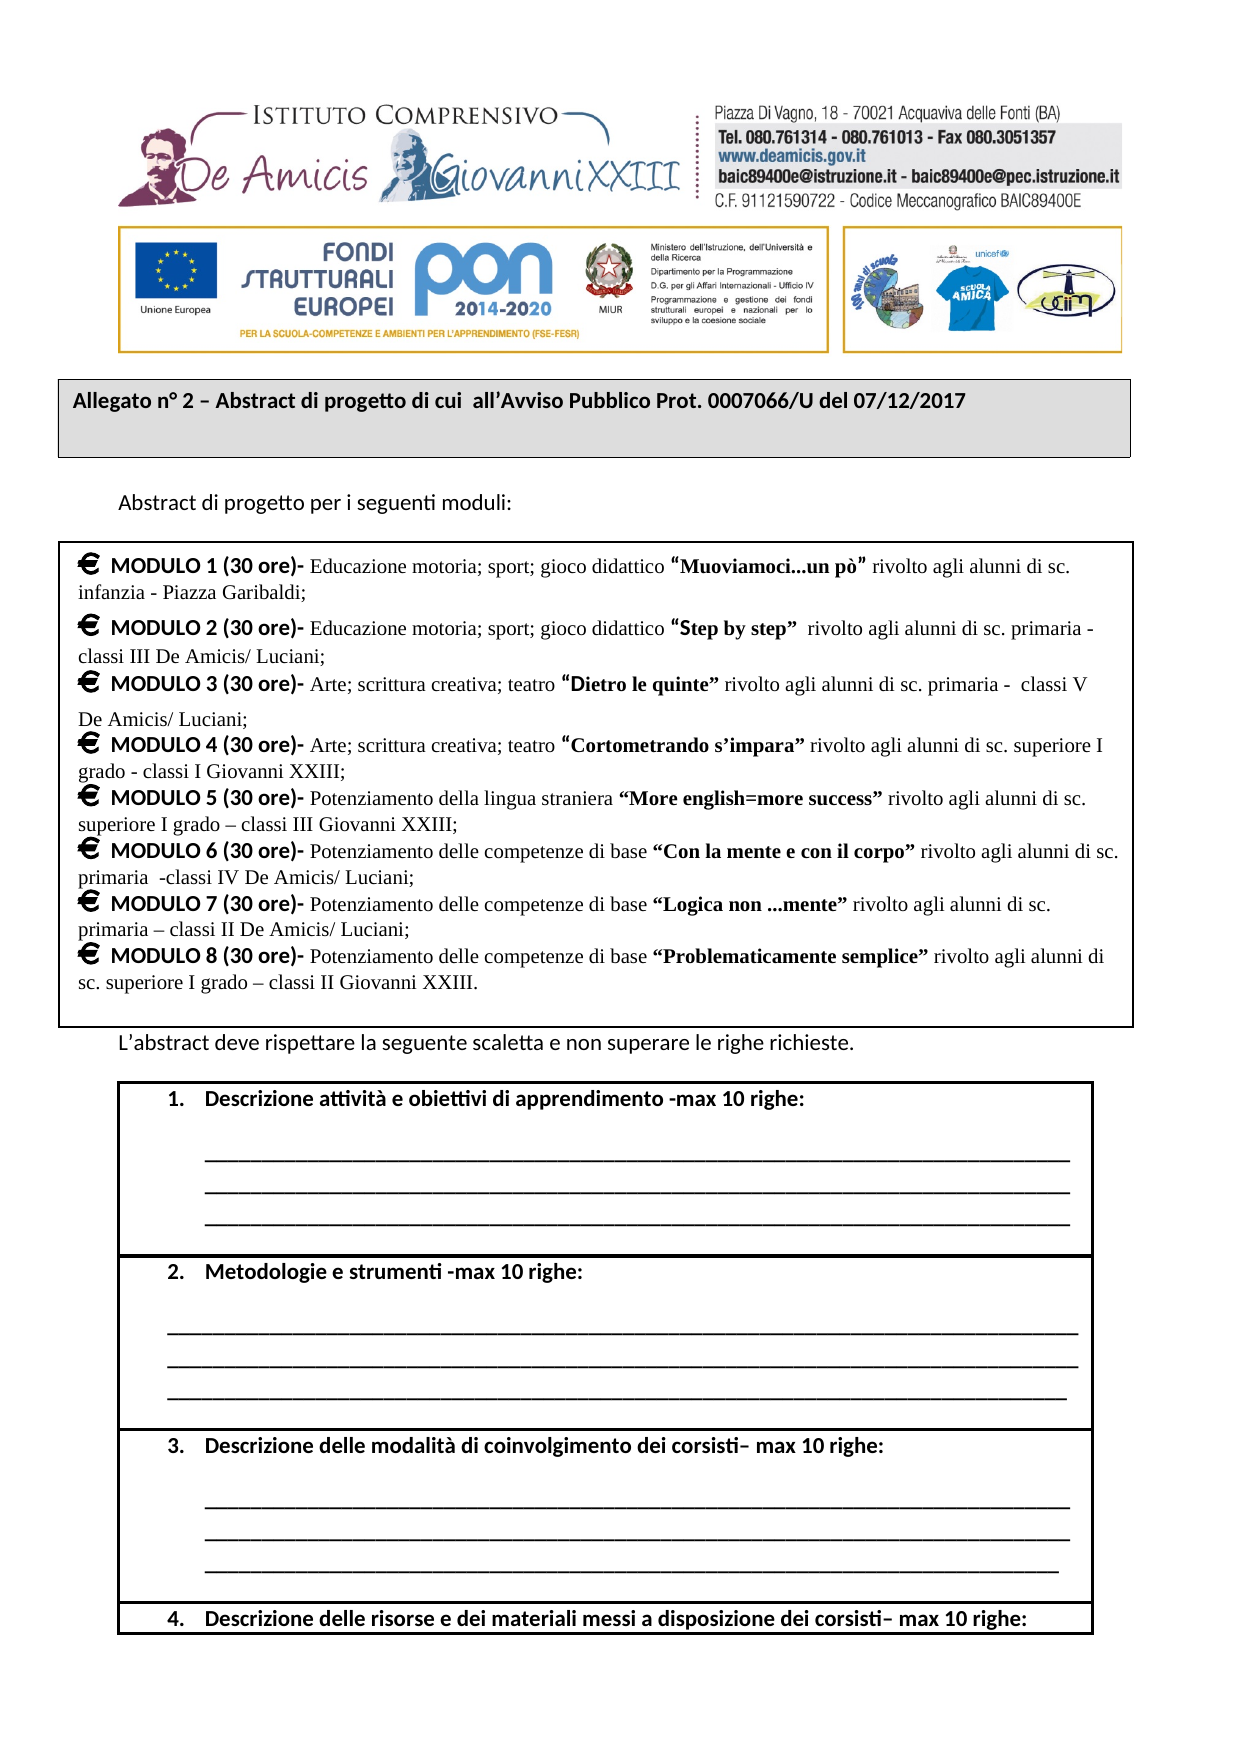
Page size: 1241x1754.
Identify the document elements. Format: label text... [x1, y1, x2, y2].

text Abstract di progetto per i seguenti moduli: [118, 488, 1122, 516]
table_header Descrizione attività e obiettivi di apprendimento -max 10 righe: ____________________________________________________________________________________________________________________________________________________________________________________________________________________________________ [120, 1084, 1091, 1254]
picture [118, 88, 1123, 357]
table_header MODULO 1 (30 ore)- Educazione motoria; sport; gioco didattico “Muoviamoci...un pò” rivolto agli alunni di sc. infanzia - Piazza Garibaldi; MODULO 2 (30 ore)- Educazione motoria; sport; gioco didattico “Step by step” rivolto agli alunni di sc. primaria - classi III De Amicis/ Luciani; MODULO 3 (30 ore)- Arte; scrittura creativa; teatro “Dietro le quinte” rivolto agli alunni di sc. primaria - classi V De Amicis/ Luciani; MODULO 4 (30 ore)- Arte; scrittura creativa; teatro “Cortometrando s’impara” rivolto agli alunni di sc. superiore I grado - classi I Giovanni XXIII; MODULO 5 (30 ore)- Potenziamento della lingua straniera “More english=more success” rivolto agli alunni di sc. superiore I grado – classi III Giovanni XXIII; MODULO 6 (30 ore)- Potenziamento delle competenze di base “Con la mente e con il corpo” rivolto agli alunni di sc. primaria -classi IV De Amicis/ Luciani; MODULO 7 (30 ore)- Potenziamento delle competenze di base “Logica non ...mente” rivolto agli alunni di sc. primaria – classi II De Amicis/ Luciani; MODULO 8 (30 ore)- Potenziamento delle competenze di base “Problematicamente semplice” rivolto agli alunni di sc. superiore I grado – classi II Giovanni XXIII. [60, 543, 1132, 1026]
text L’abstract deve rispettare la seguente scaletta e non superare le righe richieste. [118, 1028, 1122, 1056]
table_cell Descrizione delle modalità di coinvolgimento dei corsisti– max 10 righe: ___________________________________________________________________________________________________________________________________________________________________________________________________________________________________ [120, 1431, 1091, 1601]
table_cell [120, 1604, 1091, 1632]
table_cell Metodologie e strumenti -max 10 righe: _______________________________________________________________________________________________________________________________________________________________________________________________________________________________________________ [120, 1258, 1091, 1428]
